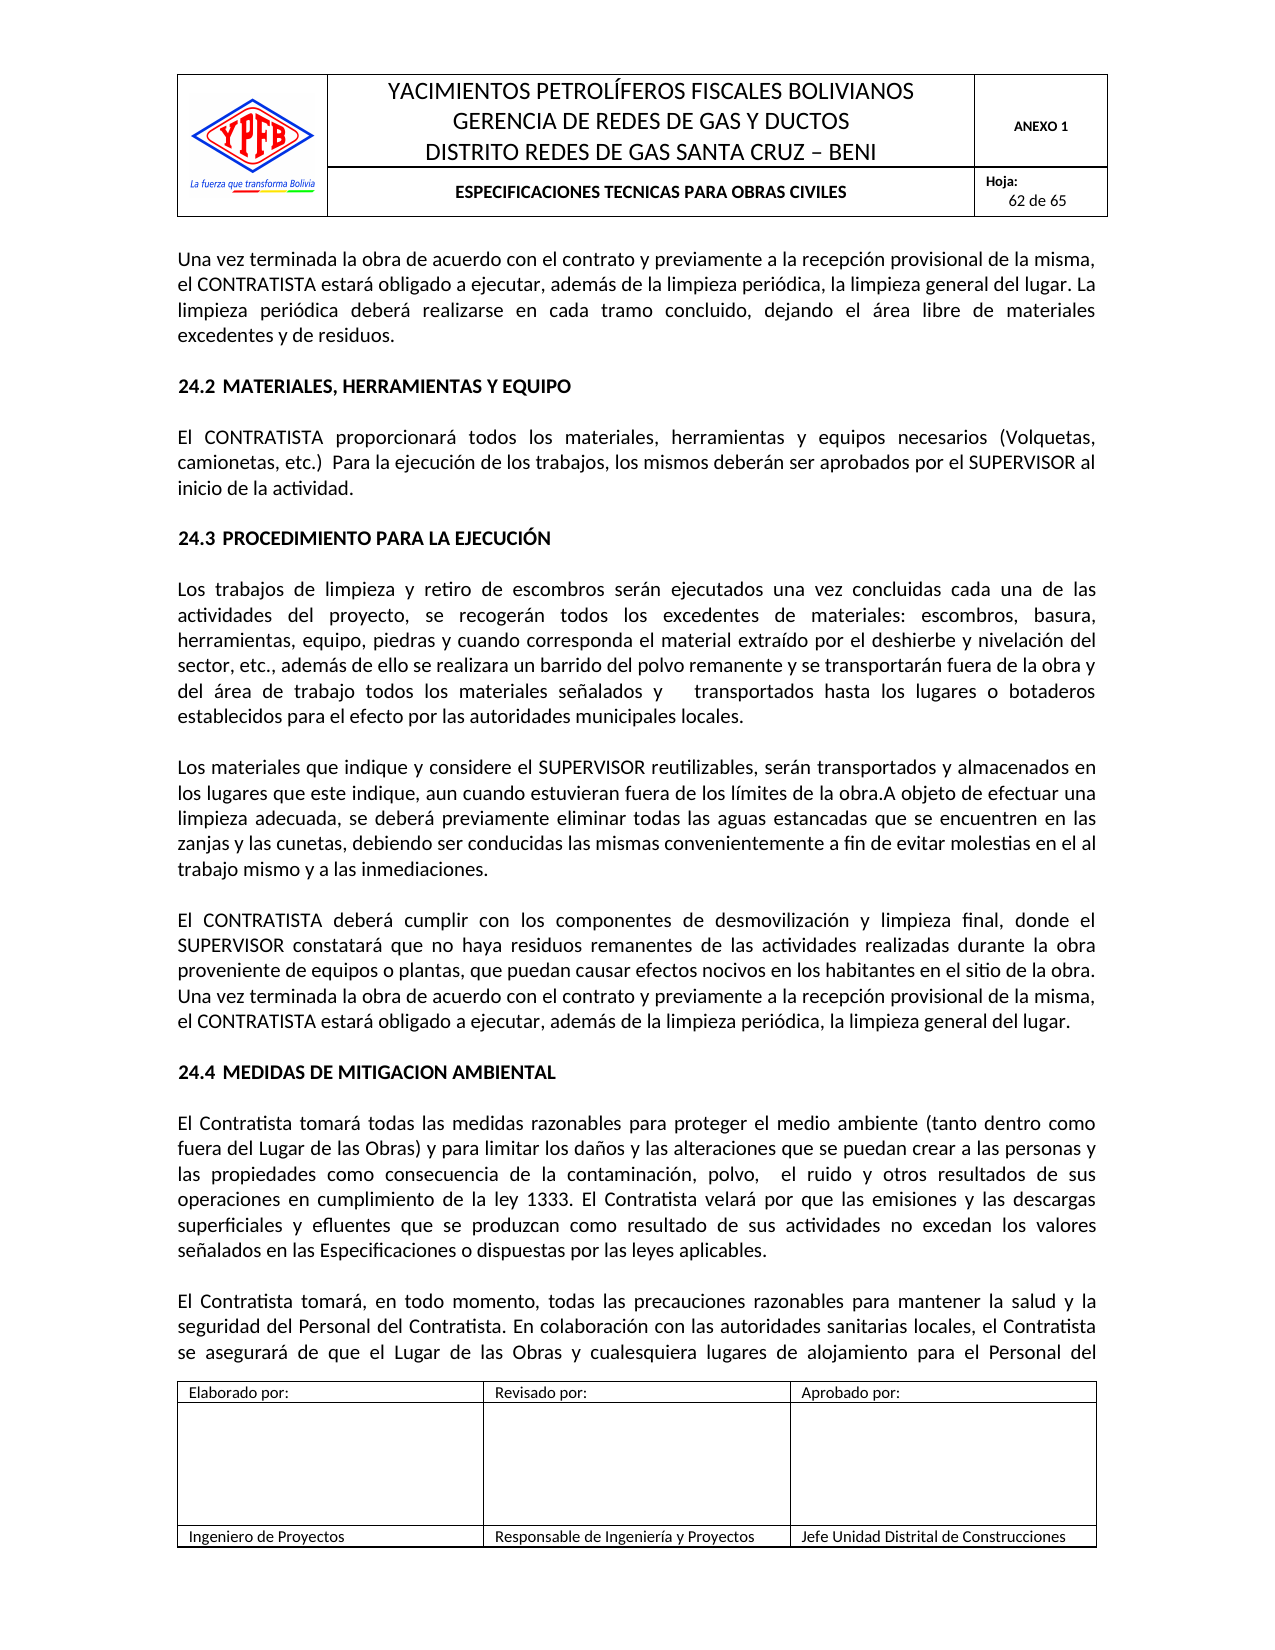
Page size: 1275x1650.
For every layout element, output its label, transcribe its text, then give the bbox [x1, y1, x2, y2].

picture [188, 93, 316, 198]
text Los materiales que indique y considere el SUPERVISOR reutilizables, serán transportados y almacenados en los lugares que este indique, aun cuando estuvieran fuera de los límites de la obra.A objeto de efectuar una limpieza adecuada, se deberá previamente eliminar todas las aguas estancadas que se encuentren en las zanjas y las cunetas, debiendo ser conducidas las mismas convenientemente a fin de evitar molestias en el al trabajo mismo y a las inmediaciones. [177, 754, 1098, 881]
list PROCEDIMIENTO PARA LA EJECUCIÓN [178, 526, 1098, 551]
text Una vez terminada la obra de acuerdo con el contrato y previamente a la recepción provisional de la misma, el CONTRATISTA estará obligado a ejecutar, además de la limpieza periódica, la limpieza general del lugar. [177, 983, 1098, 1034]
text Una vez terminada la obra de acuerdo con el contrato y previamente a la recepción provisional de la misma, el CONTRATISTA estará obligado a ejecutar, además de la limpieza periódica, la limpieza general del lugar. La limpieza periódica deberá realizarse en cada tramo concluido, dejando el área libre de materiales excedentes y de residuos. [177, 246, 1098, 348]
list MEDIDAS DE MITIGACION AMBIENTAL [178, 1059, 1098, 1085]
text El CONTRATISTA deberá cumplir con los componentes de desmovilización y limpieza final, donde el SUPERVISOR constatará que no haya residuos remanentes de las actividades realizadas durante la obra proveniente de equipos o plantas, que puedan causar efectos nocivos en los habitantes en el sitio de la obra. [177, 907, 1098, 983]
text El Contratista tomará todas las medidas razonables para proteger el medio ambiente (tanto dentro como fuera del Lugar de las Obras) y para limitar los daños y las alteraciones que se puedan crear a las personas y las propiedades como consecuencia de la contaminación, polvo, el ruido y otros resultados de sus operaciones en cumplimiento de la ley 1333. El Contratista velará por que las emisiones y las descargas superficiales y efluentes que se produzcan como resultado de sus actividades no excedan los valores señalados en las Especificaciones o dispuestas por las leyes aplicables. [177, 1110, 1098, 1263]
text Los trabajos de limpieza y retiro de escombros serán ejecutados una vez concluidas cada una de las actividades del proyecto, se recogerán todos los excedentes de materiales: escombros, basura, herramientas, equipo, piedras y cuando corresponda el material extraído por el deshierbe y nivelación del sector, etc., además de ello se realizara un barrido del polvo remanente y se transportarán fuera de la obra y del área de trabajo todos los materiales señalados y transportados hasta los lugares o botaderos establecidos para el efecto por las autoridades municipales locales. [177, 576, 1098, 729]
text El CONTRATISTA proporcionará todos los materiales, herramientas y equipos necesarios (Volquetas, camionetas, etc.) Para la ejecución de los trabajos, los mismos deberán ser aprobados por el SUPERVISOR al inicio de la actividad. [177, 424, 1098, 500]
list MATERIALES, HERRAMIENTAS Y EQUIPO [178, 373, 1098, 398]
